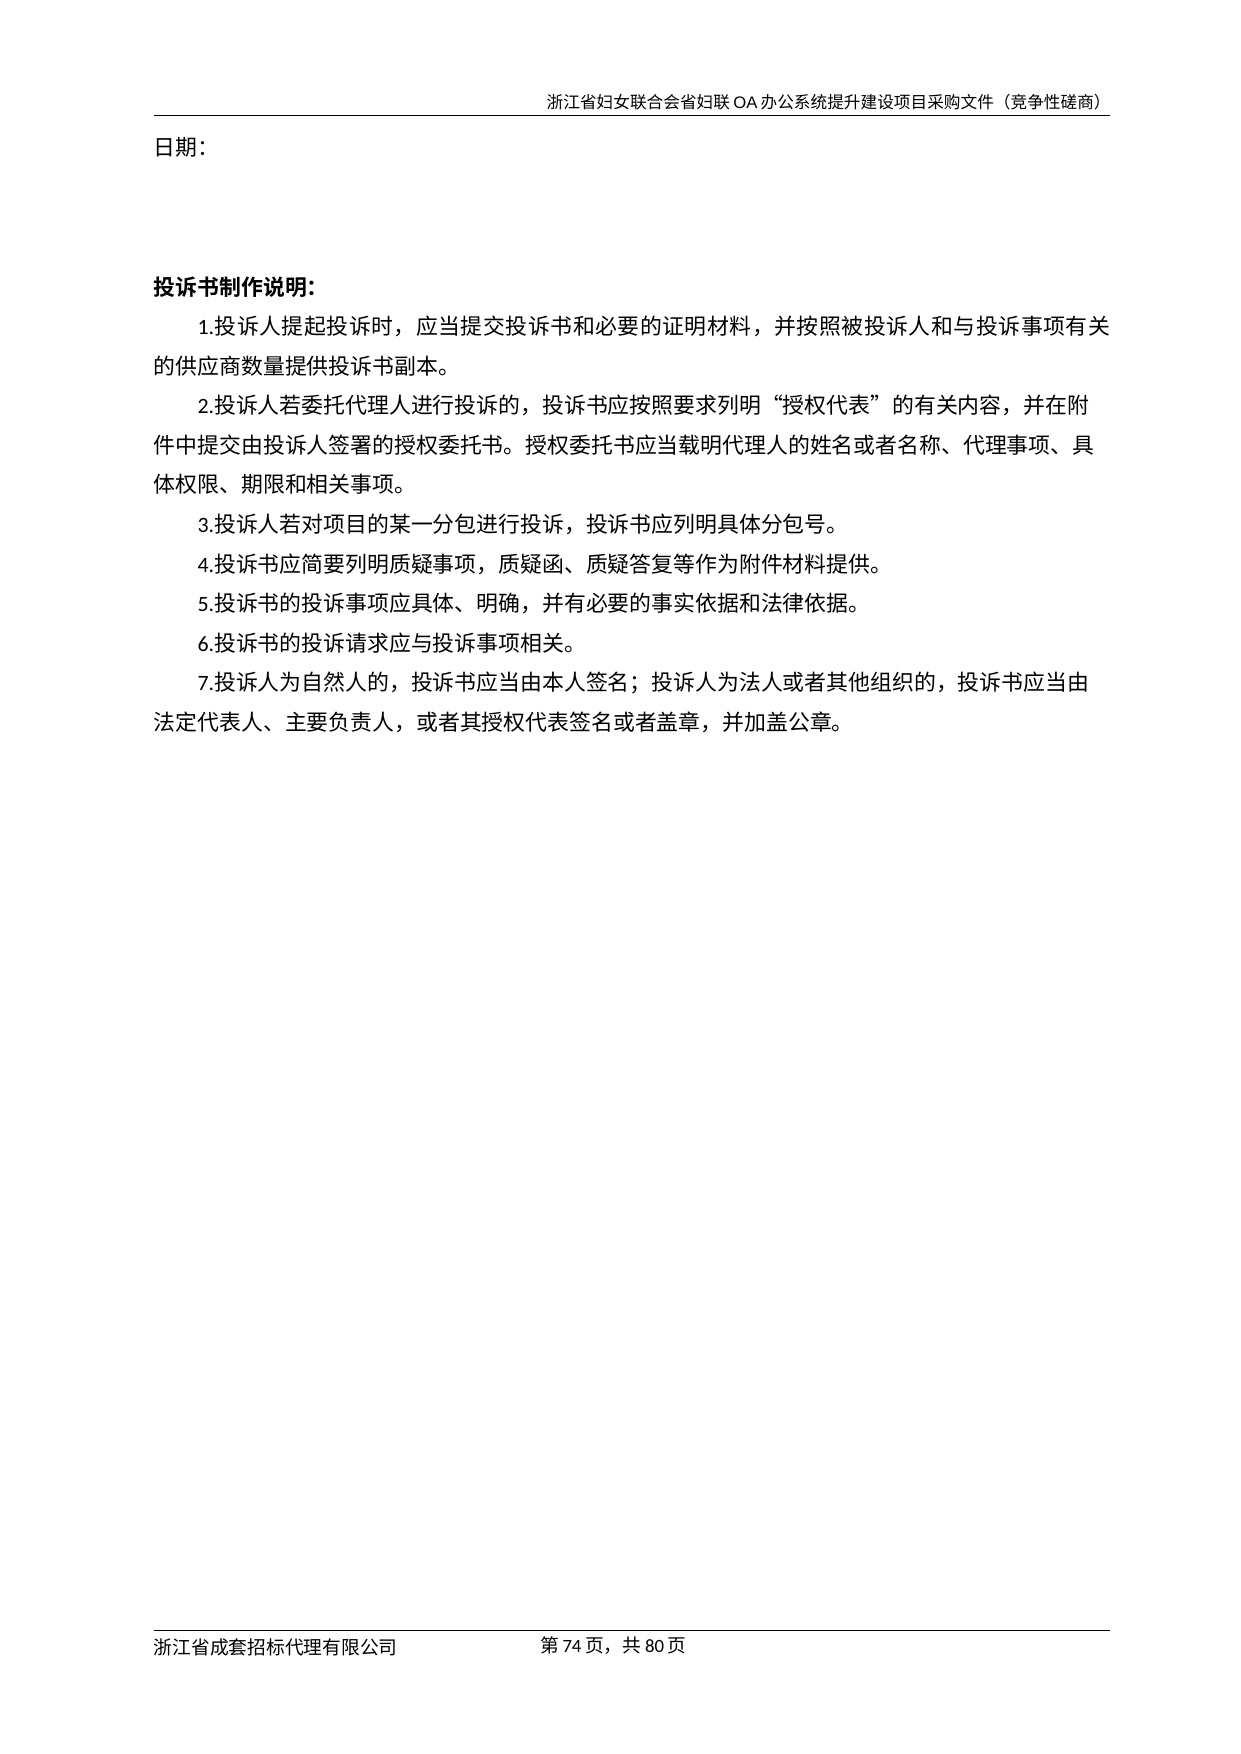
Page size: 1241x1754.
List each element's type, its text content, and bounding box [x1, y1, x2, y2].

text 1.投诉人提起投诉时，应当提交投诉书和必要的证明材料，并按照被投诉人和与投诉事项有关的供应商数量提供投诉书副本。 [153, 309, 1110, 380]
text 日期： [153, 130, 1110, 162]
text 2.投诉人若委托代理人进行投诉的，投诉书应按照要求列明“授权代表”的有关内容，并在附件中提交由投诉人签署的授权委托书。授权委托书应当载明代理人的姓名或者名称、代理事项、具体权限、期限和相关事项。 [153, 388, 1110, 499]
text 7.投诉人为自然人的，投诉书应当由本人签名；投诉人为法人或者其他组织的，投诉书应当由法定代表人、主要负责人，或者其授权代表签名或者盖章，并加盖公章。 [153, 665, 1110, 737]
text 3.投诉人若对项目的某一分包进行投诉，投诉书应列明具体分包号。 [153, 507, 1110, 539]
text 6.投诉书的投诉请求应与投诉事项相关。 [153, 626, 1110, 657]
text 投诉书制作说明： [153, 269, 1110, 301]
text 4.投诉书应简要列明质疑事项，质疑函、质疑答复等作为附件材料提供。 [153, 547, 1110, 578]
text 5.投诉书的投诉事项应具体、明确，并有必要的事实依据和法律依据。 [153, 586, 1110, 618]
